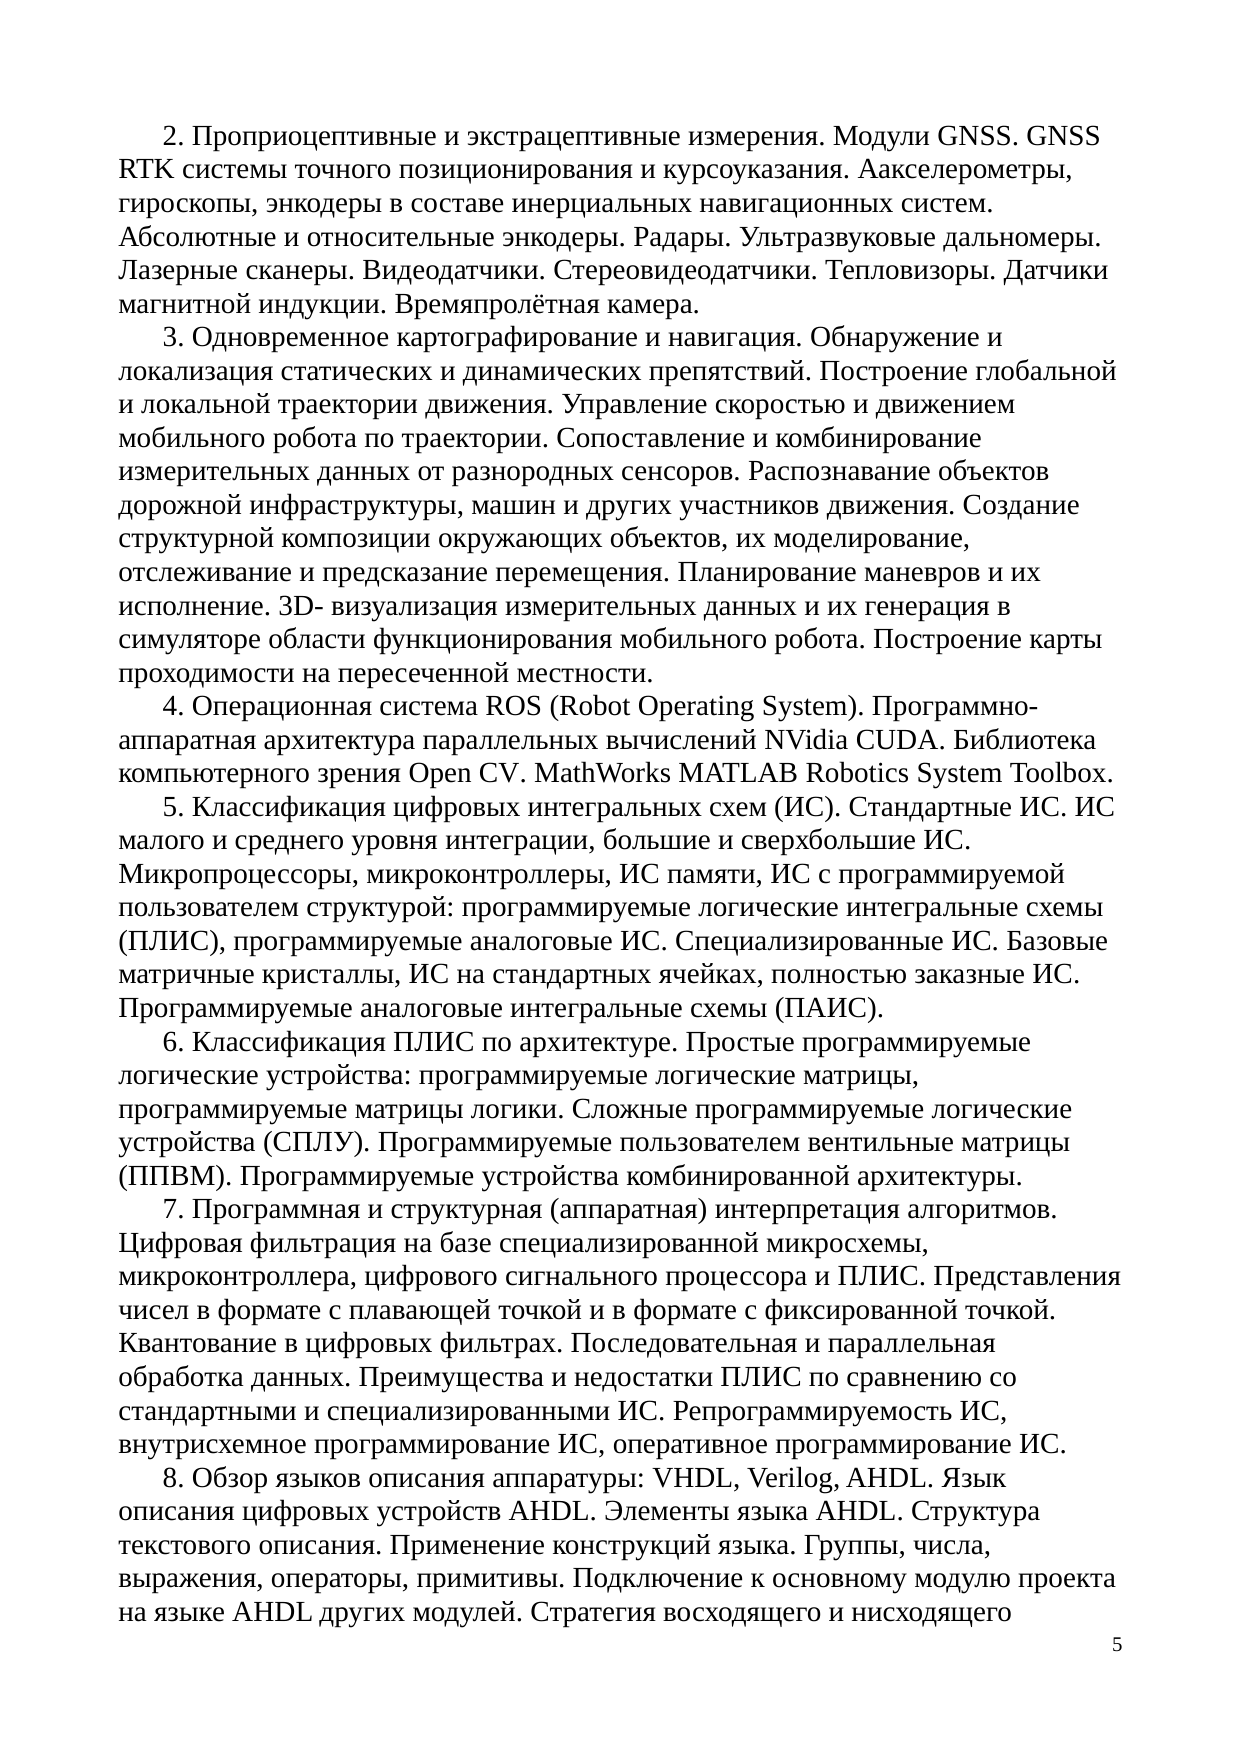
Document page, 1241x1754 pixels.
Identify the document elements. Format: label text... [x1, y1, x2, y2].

text 6. Классификация ПЛИС по архитектуре. Простые программируемые логические устройства: программируемые логические матрицы, программируемые матрицы логики. Сложные программируемые логические устройства (СПЛУ). Программируемые пользователем вентильные матрицы (ППВМ). Программируемые устройства комбинированной архитектуры. [118, 1024, 1122, 1191]
text 3. Одновременное картографирование и навигация. Обнаружение и локализация статических и динамических препятствий. Построение глобальной и локальной траектории движения. Управление скоростью и движением мобильного робота по траектории. Сопоставление и комбинирование измерительных данных от разнородных сенсоров. Распознавание объектов дорожной инфраструктуры, машин и других участников движения. Создание структурной композиции окружающих объектов, их моделирование, отслеживание и предсказание перемещения. Планирование маневров и их исполнение. 3D- визуализация измерительных данных и их генерация в симуляторе области функционирования мобильного робота. Построение карты проходимости на пересеченной местности. [118, 319, 1122, 688]
text 5. Классификация цифровых интегральных схем (ИС). Стандартные ИС. ИС малого и среднего уровня интеграции, большие и сверхбольшие ИС. Микропроцессоры, микроконтроллеры, ИС памяти, ИС с программируемой пользователем структурой: программируемые логические интегральные схемы (ПЛИС), программируемые аналоговые ИС. Специализированные ИС. Базовые матричные кристаллы, ИС на стандартных ячейках, полностью заказные ИС. Программируемые аналоговые интегральные схемы (ПАИС). [118, 789, 1122, 1024]
text 7. Программная и структурная (аппаратная) интерпретация алгоритмов. Цифровая фильтрация на базе специализированной микросхемы, микроконтроллера, цифрового сигнального процессора и ПЛИС. Представления чисел в формате с плавающей точкой и в формате с фиксированной точкой. Квантование в цифровых фильтрах. Последовательная и параллельная обработка данных. Преимущества и недостатки ПЛИС по сравнению со стандартными и специализированными ИС. Репрограммируемость ИС, внутрисхемное программирование ИС, оперативное программирование ИС. [118, 1191, 1122, 1460]
text 4. Операционная система ROS (Robot Operating System). Программно-аппаратная архитектура параллельных вычислений NVidia CUDA. Библиотека компьютерного зрения Open CV. MathWorks MATLAB Robotics System Toolbox. [118, 688, 1122, 789]
text 2. Проприоцептивные и экстрацептивные измерения. Модули GNSS. GNSS RTK системы точного позиционирования и курсоуказания. Аакселерометры, гироскопы, энкодеры в составе инерциальных навигационных систем. Абсолютные и относительные энкодеры. Радары. Ультразвуковые дальномеры. Лазерные сканеры. Видеодатчики. Стереовидеодатчики. Тепловизоры. Датчики магнитной индукции. Времяпролётная камера. [118, 118, 1122, 319]
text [118, 1460, 1122, 1627]
